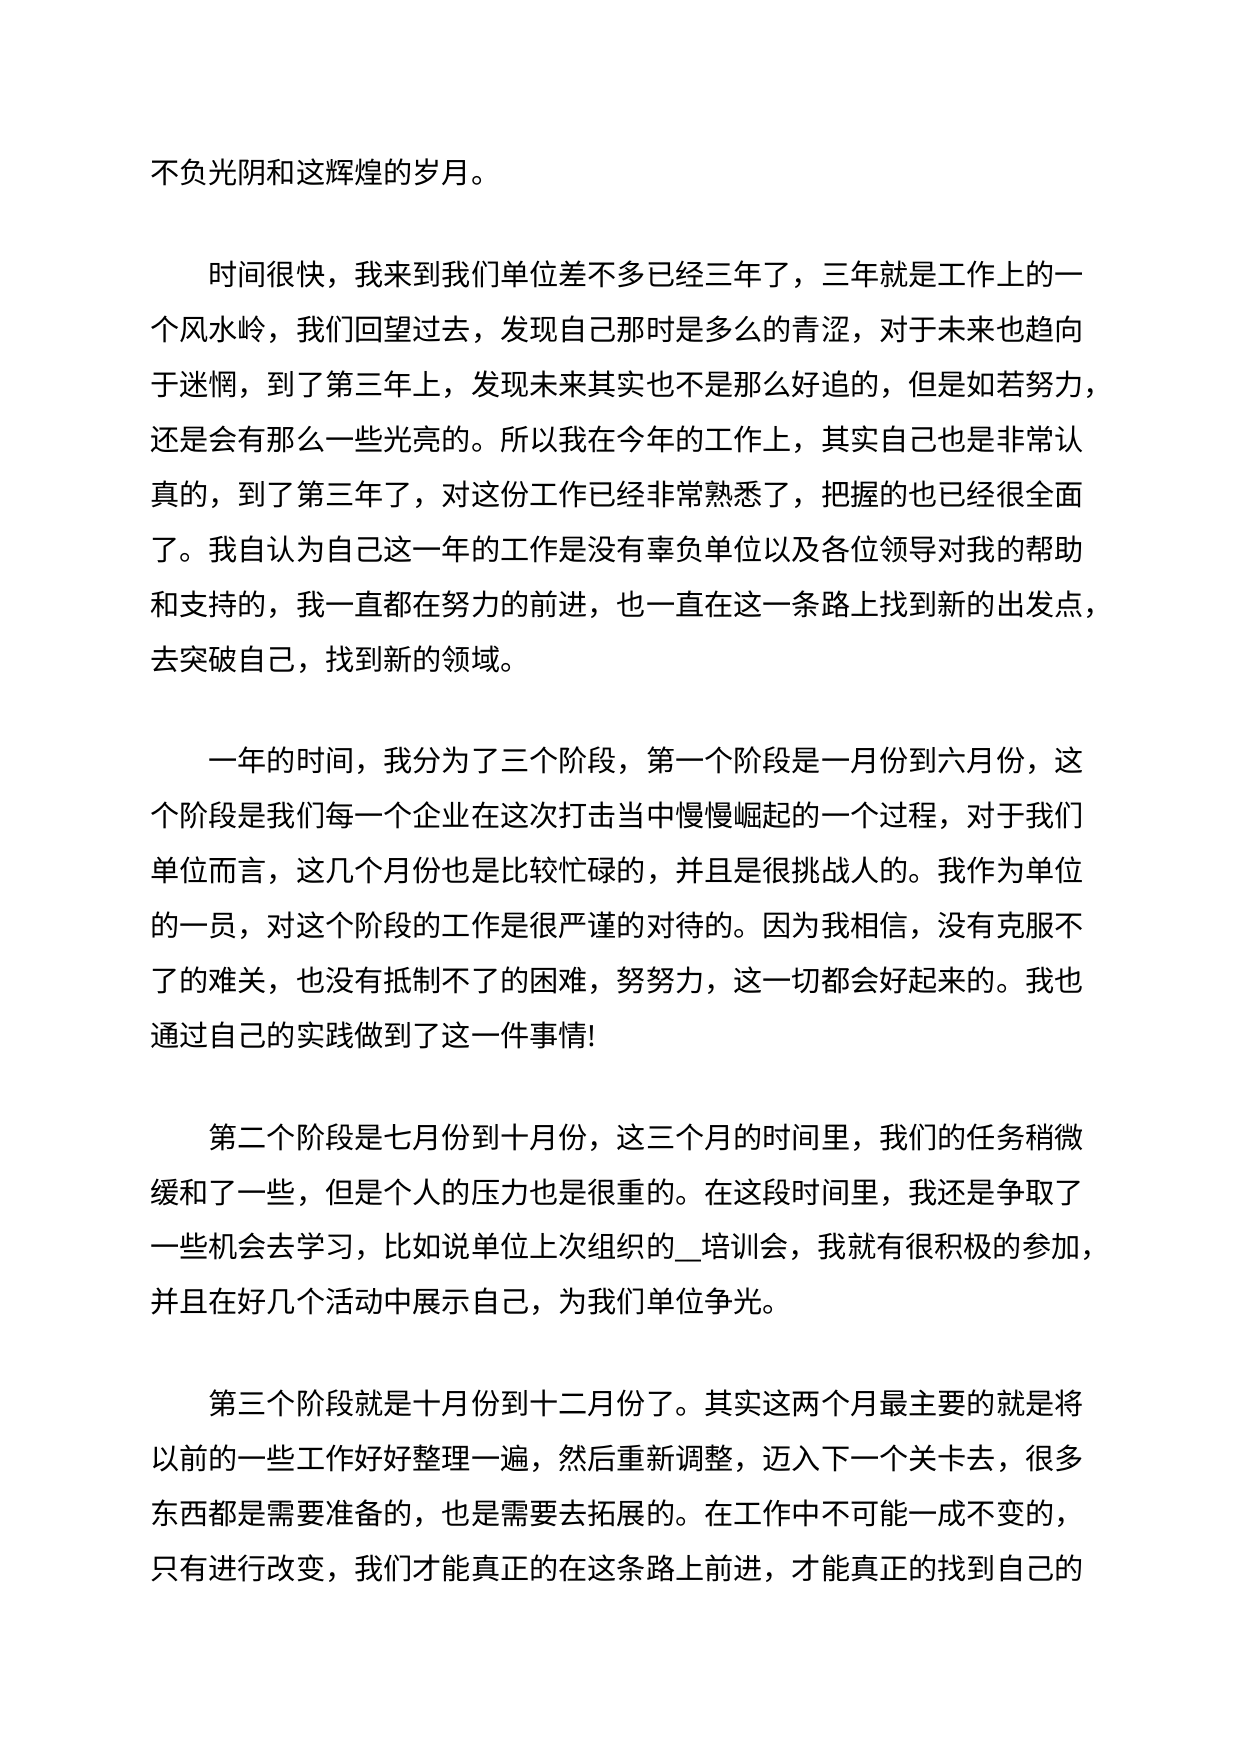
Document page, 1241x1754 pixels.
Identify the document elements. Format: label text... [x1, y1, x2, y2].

text 时间很快，我来到我们单位差不多已经三年了，三年就是工作上的一个风水岭，我们回望过去，发现自己那时是多么的青涩，对于未来也趋向于迷惘，到了第三年上，发现未来其实也不是那么好追的，但是如若努力，还是会有那么一些光亮的。所以我在今年的工作上，其实自己也是非常认真的，到了第三年了，对这份工作已经非常熟悉了，把握的也已经很全面了。我自认为自己这一年的工作是没有辜负单位以及各位领导对我的帮助和支持的，我一直都在努力的前进，也一直在这一条路上找到新的出发点，去突破自己，找到新的领域。 [150, 252, 1090, 678]
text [150, 150, 1090, 192]
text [150, 1381, 1090, 1588]
text 第二个阶段是七月份到十月份，这三个月的时间里，我们的任务稍微缓和了一些，但是个人的压力也是很重的。在这段时间里，我还是争取了一些机会去学习，比如说单位上次组织的__培训会，我就有很积极的参加，并且在好几个活动中展示自己，为我们单位争光。 [150, 1114, 1090, 1321]
text 一年的时间，我分为了三个阶段，第一个阶段是一月份到六月份，这个阶段是我们每一个企业在这次打击当中慢慢崛起的一个过程，对于我们单位而言，这几个月份也是比较忙碌的，并且是很挑战人的。我作为单位的一员，对这个阶段的工作是很严谨的对待的。因为我相信，没有克服不了的难关，也没有抵制不了的困难，努努力，这一切都会好起来的。我也通过自己的实践做到了这一件事情! [150, 738, 1090, 1055]
